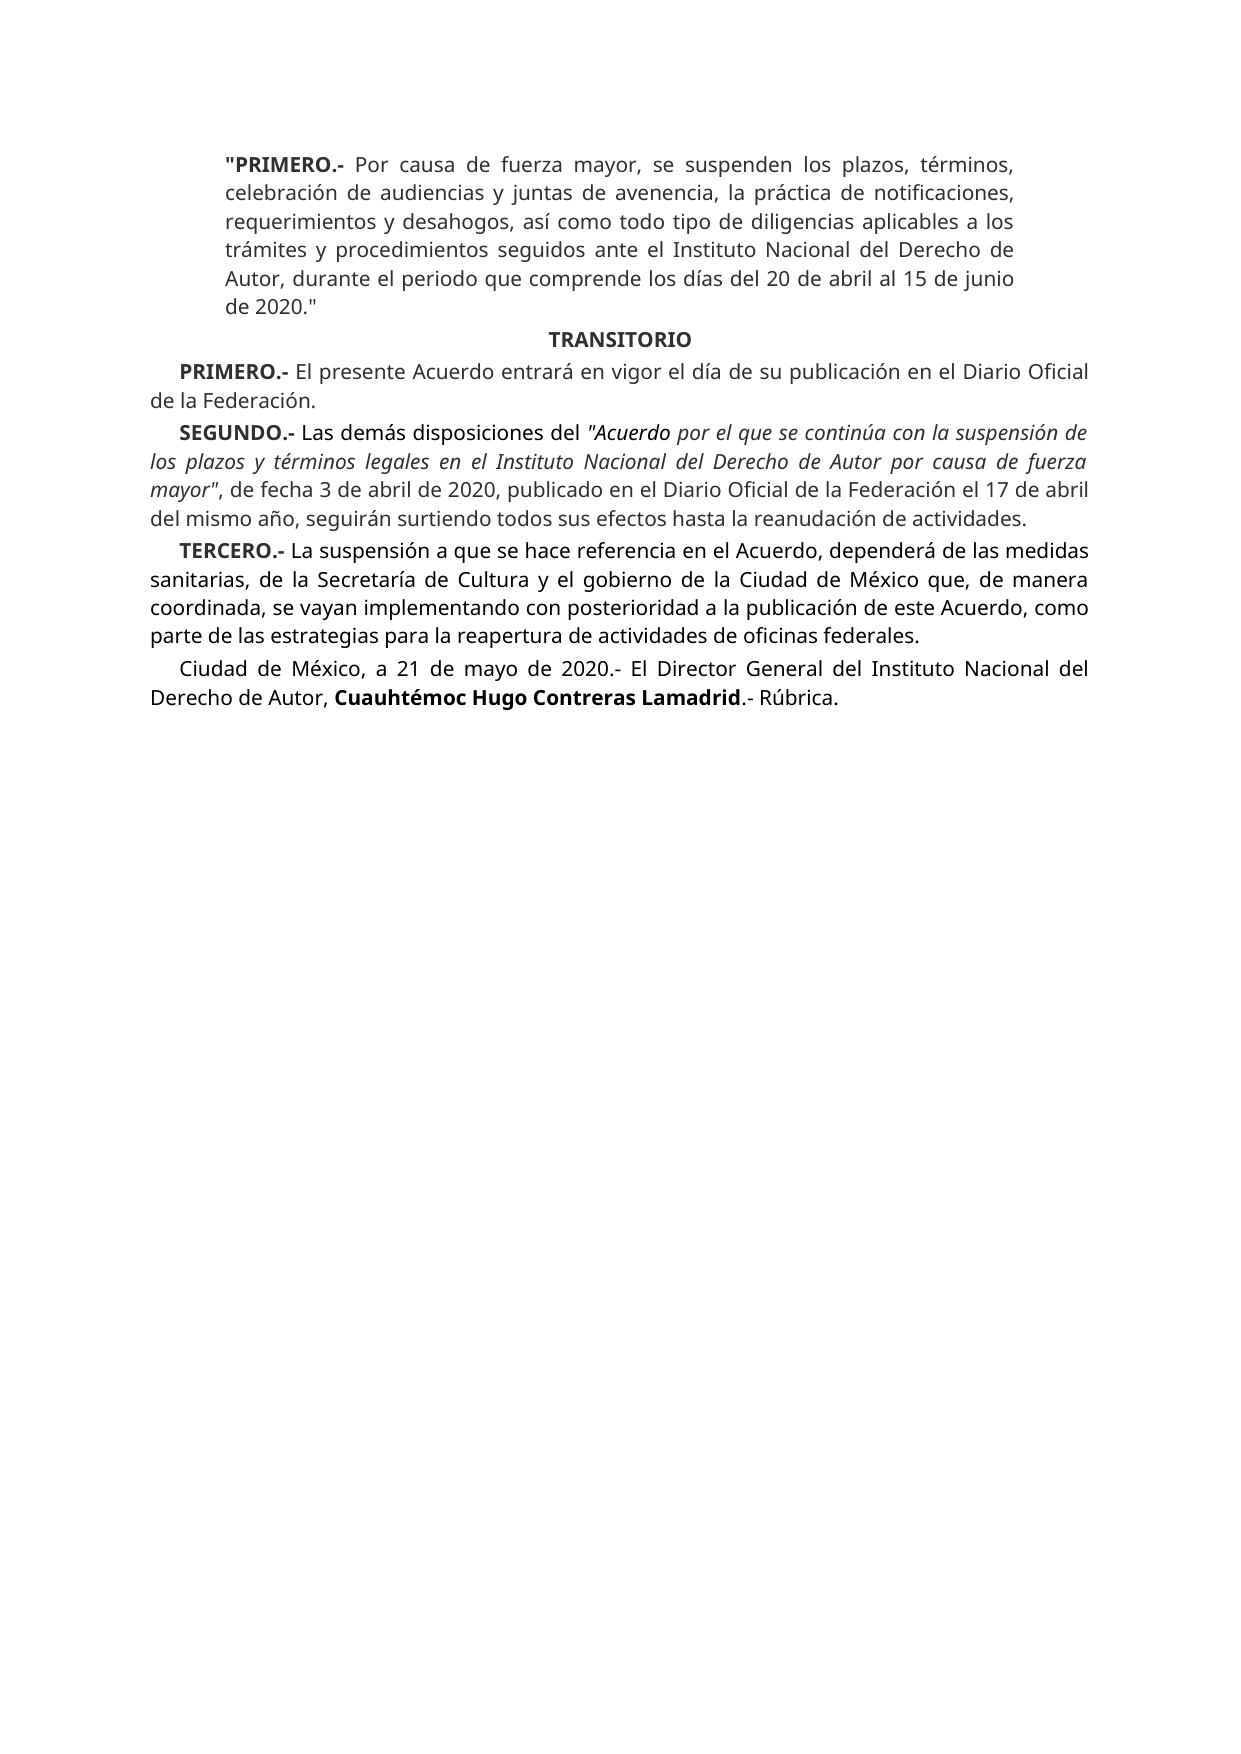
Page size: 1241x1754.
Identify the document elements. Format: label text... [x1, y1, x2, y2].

text TERCERO.- La suspensión a que se hace referencia en el Acuerdo, dependerá de las medidas sanitarias, de la Secretaría de Cultura y el gobierno de la Ciudad de México que, de manera coordinada, se vayan implementando con posterioridad a la publicación de este Acuerdo, como parte de las estrategias para la reapertura de actividades de oficinas federales. [150, 536, 1090, 650]
text "PRIMERO.- Por causa de fuerza mayor, se suspenden los plazos, términos, celebración de audiencias y juntas de avenencia, la práctica de notificaciones, requerimientos y desahogos, así como todo tipo de diligencias aplicables a los trámites y procedimientos seguidos ante el Instituto Nacional del Derecho de Autor, durante el periodo que comprende los días del 20 de abril al 15 de junio de 2020." [225, 150, 1015, 321]
text Ciudad de México, a 21 de mayo de 2020.- El Director General del Instituto Nacional del Derecho de Autor, Cuauhtémoc Hugo Contreras Lamadrid.- Rúbrica. [150, 654, 1090, 711]
text PRIMERO.- El presente Acuerdo entrará en vigor el día de su publicación en el Diario Oficial de la Federación. [150, 357, 1090, 414]
text TRANSITORIO [150, 325, 1090, 353]
text SEGUNDO.- Las demás disposiciones del "Acuerdo por el que se continúa con la suspensión de los plazos y términos legales en el Instituto Nacional del Derecho de Autor por causa de fuerza mayor", de fecha 3 de abril de 2020, publicado en el Diario Oficial de la Federación el 17 de abril del mismo año, seguirán surtiendo todos sus efectos hasta la reanudación de actividades. [150, 418, 1090, 532]
